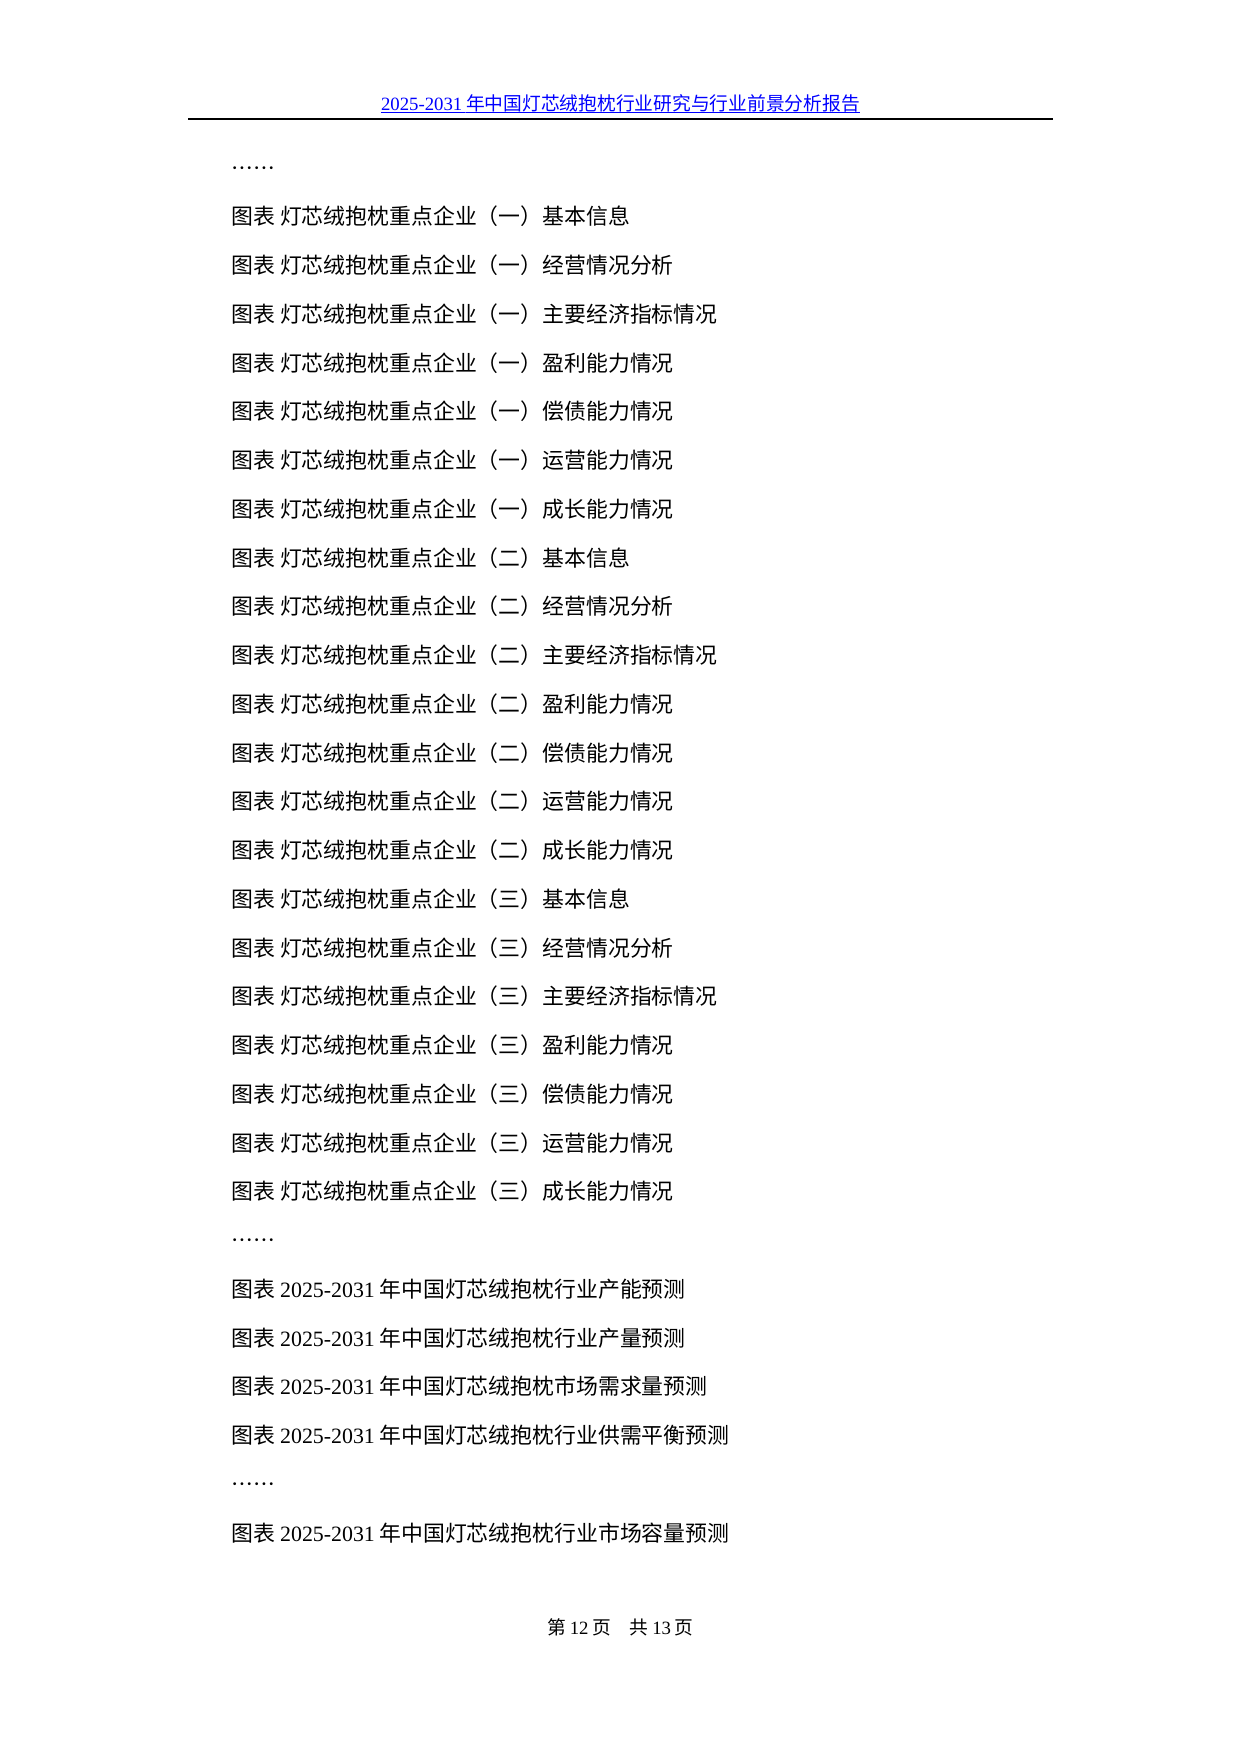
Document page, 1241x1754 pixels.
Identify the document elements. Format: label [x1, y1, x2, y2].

text [187, 150, 1053, 1548]
